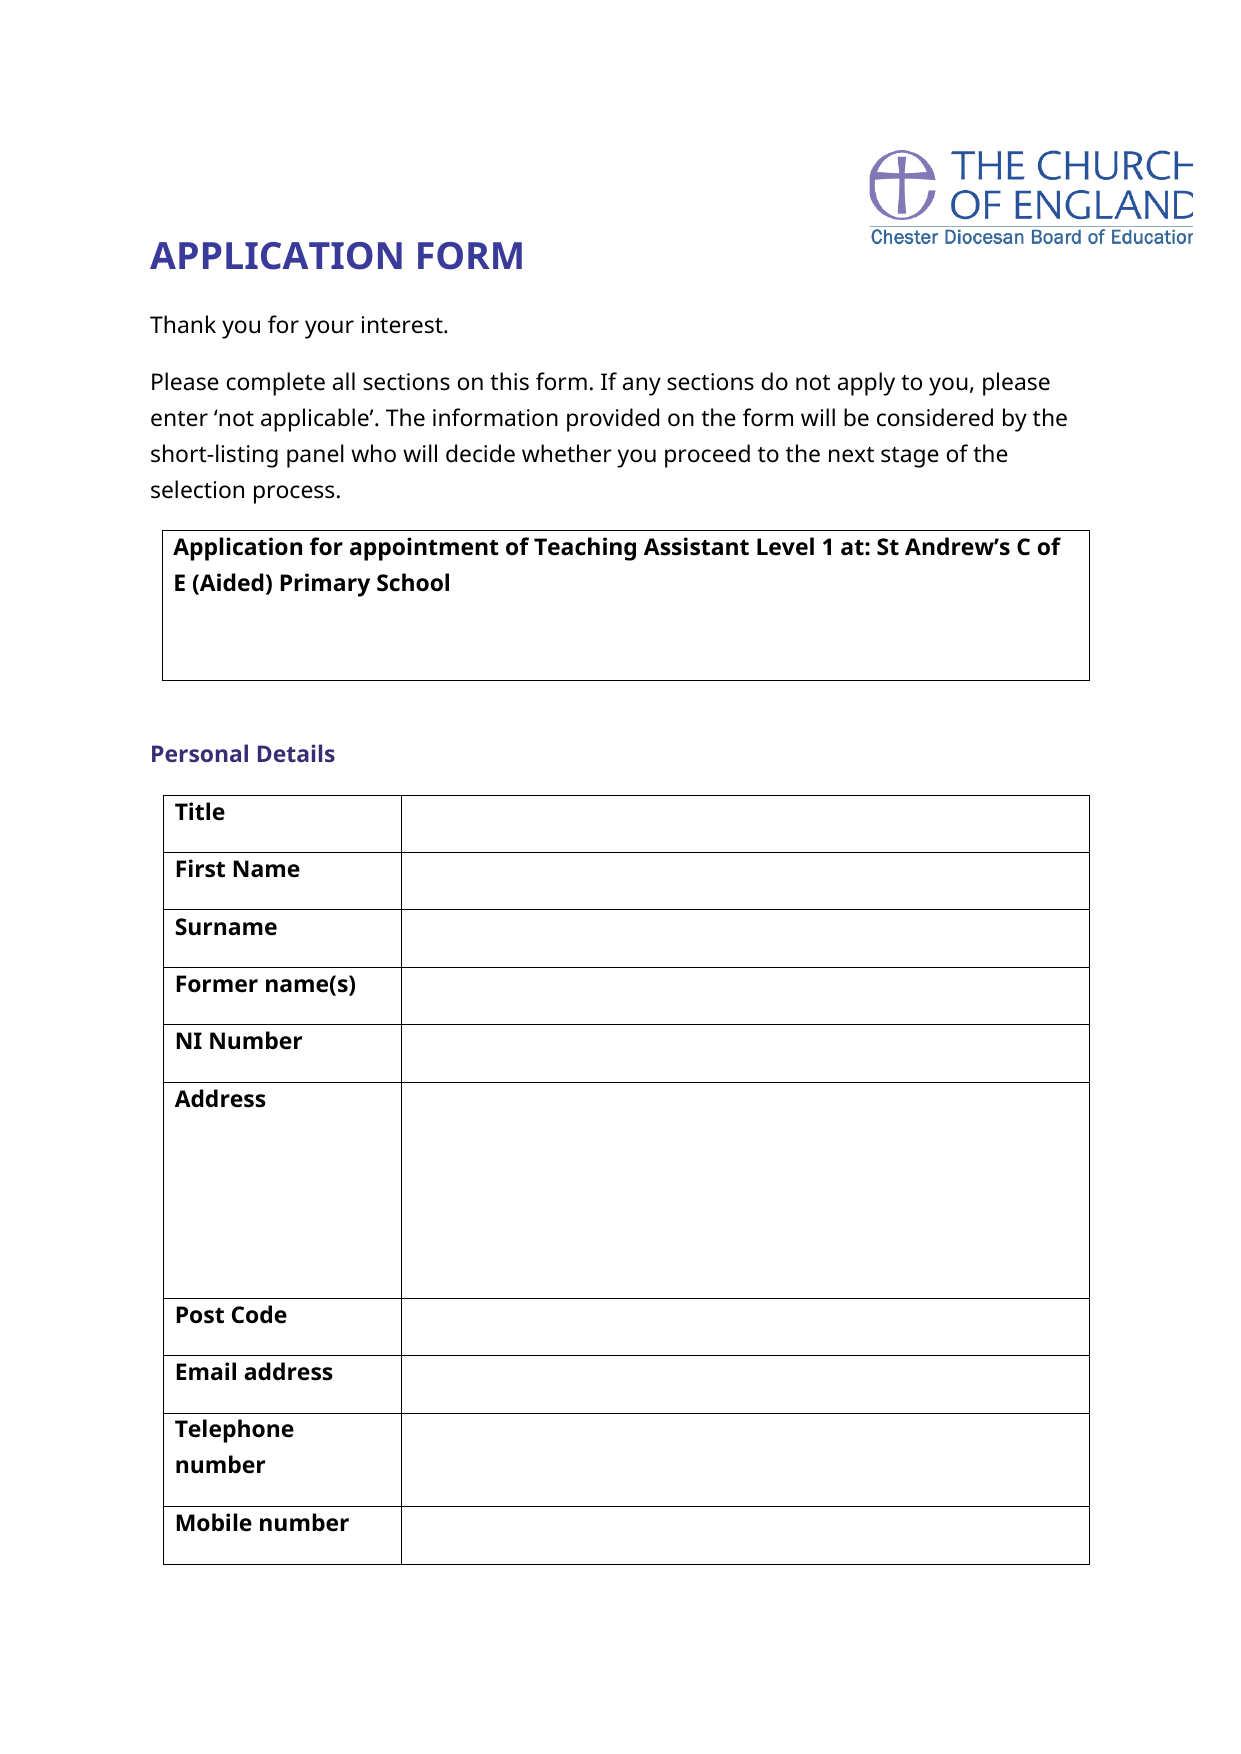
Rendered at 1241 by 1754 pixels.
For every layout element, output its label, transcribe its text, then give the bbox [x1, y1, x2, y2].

table_header Application for appointment of Teaching Assistant Level 1 at: St Andrew’s C of E (Aided) Primary School [163, 531, 1089, 680]
table_cell Surname [164, 910, 401, 967]
table_cell Former name(s) [164, 968, 401, 1024]
table_cell NI Number [164, 1025, 401, 1082]
table_cell Mobile number [164, 1507, 401, 1564]
table_cell Email address [164, 1356, 401, 1412]
table_cell First Name [164, 853, 401, 909]
text Thank you for your interest. [150, 309, 1090, 340]
text Please complete all sections on this form. If any sections do not apply to you, please enter ‘not applicable’. The information provided on the form will be considered by the short-listing panel who will decide whether you proceed to the next stage of the selection process. [150, 366, 1090, 505]
table_cell [402, 1356, 1089, 1412]
table_cell [402, 853, 1089, 909]
table_cell [402, 1083, 1089, 1298]
table_cell [402, 1299, 1089, 1355]
table_cell [402, 1025, 1089, 1082]
table_cell Address [164, 1083, 401, 1298]
table_cell Telephone number [164, 1414, 401, 1506]
table_header [402, 796, 1089, 852]
table_cell [402, 1414, 1089, 1506]
text APPLICATION FORM [150, 229, 1090, 281]
text Personal Details [150, 738, 1090, 769]
table_cell [402, 910, 1089, 967]
table_cell Post Code [164, 1299, 401, 1355]
table_header Title [164, 796, 401, 852]
table_cell [402, 968, 1089, 1024]
table_cell [402, 1507, 1089, 1564]
